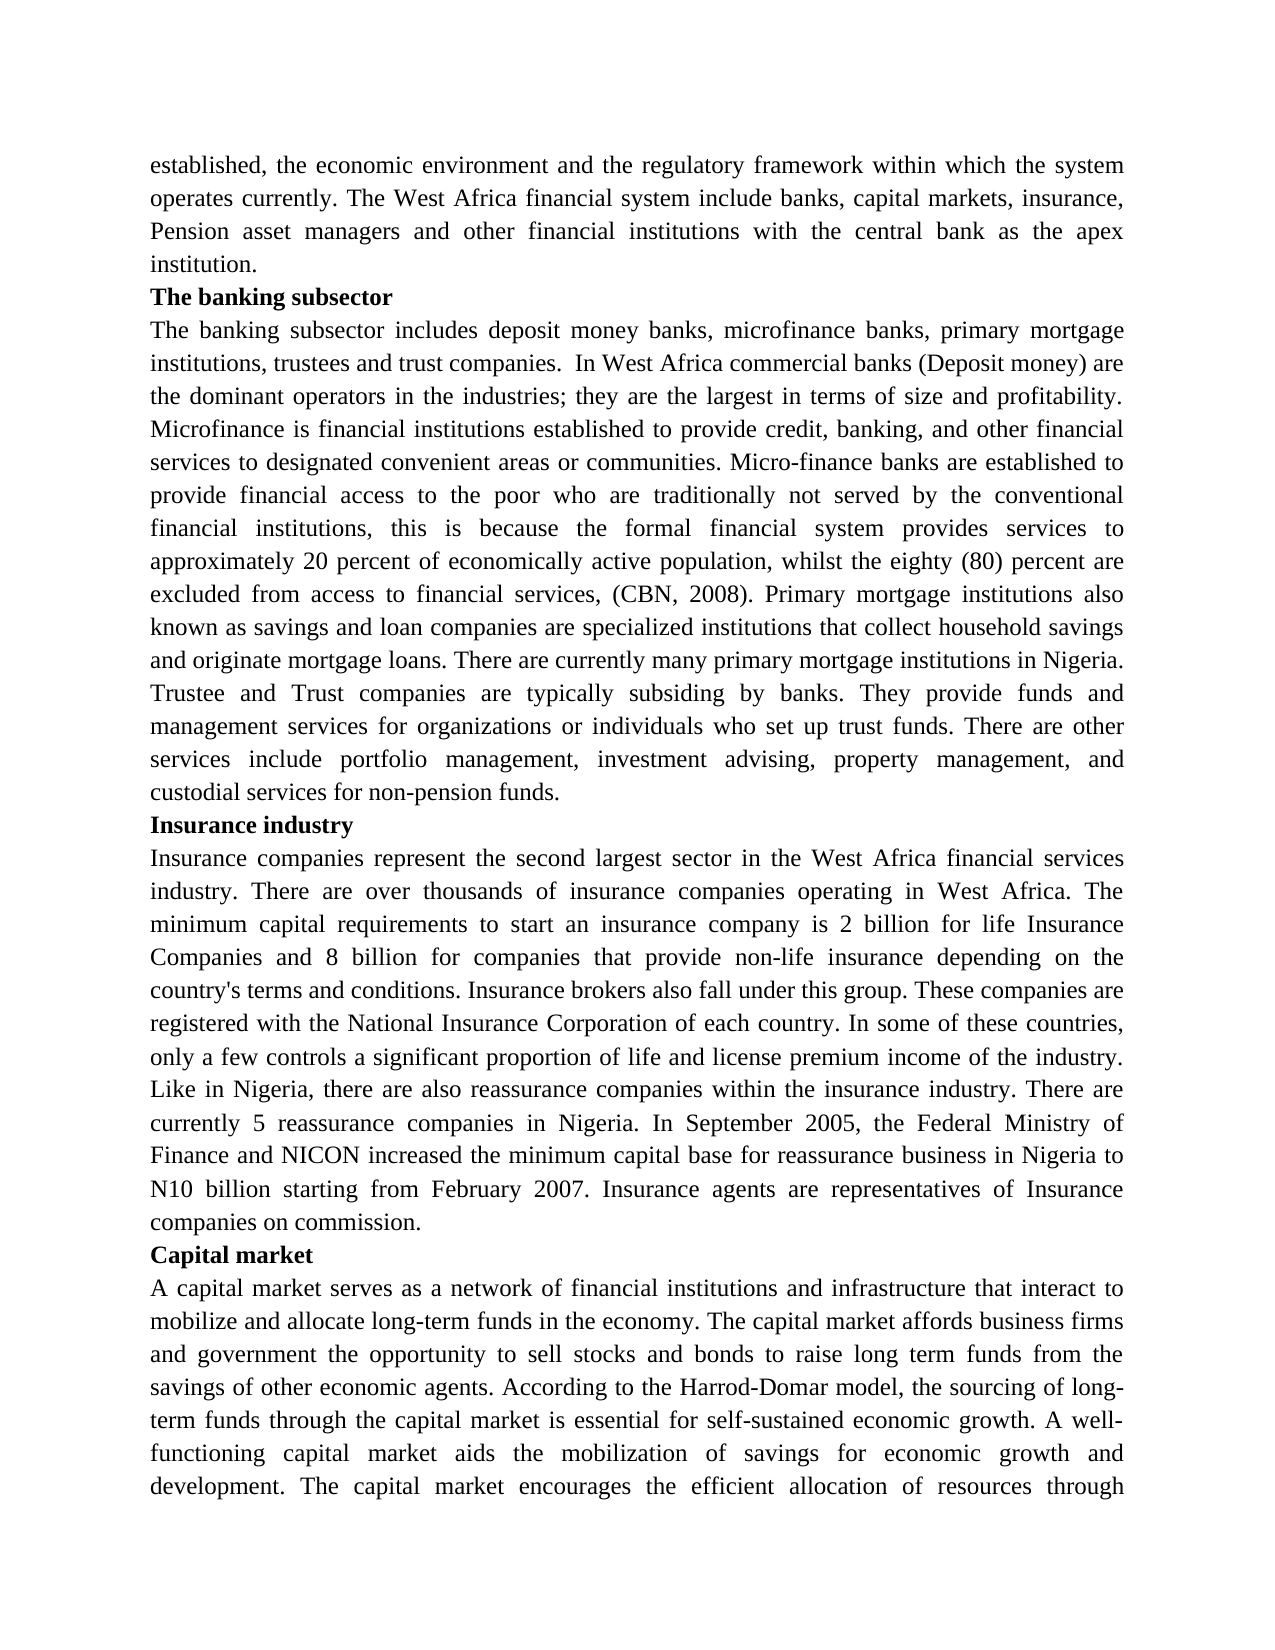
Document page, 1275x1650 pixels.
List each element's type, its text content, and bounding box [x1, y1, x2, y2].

text The banking subsector includes deposit money banks, microfinance banks, primary mortgage institutions, trustees and trust companies. In West Africa commercial banks (Deposit money) are the dominant operators in the industries; they are the largest in terms of size and profitability. Microfinance is financial institutions established to provide credit, banking, and other financial services to designated convenient areas or communities. Micro-finance banks are established to provide financial access to the poor who are traditionally not served by the conventional financial institutions, this is because the formal financial system provides services to approximately 20 percent of economically active population, whilst the eighty (80) percent are excluded from access to financial services, (CBN, 2008). Primary mortgage institutions also known as savings and loan companies are specialized institutions that collect household savings and originate mortgage loans. There are currently many primary mortgage institutions in Nigeria. Trustee and Trust companies are typically subsiding by banks. They provide funds and management services for organizations or individuals who set up trust funds. There are other services include portfolio management, investment advising, property management, and custodial services for non-pension funds. [150, 315, 1125, 806]
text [150, 150, 1125, 278]
text Capital market [150, 1240, 1125, 1268]
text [150, 1273, 1125, 1499]
text The banking subsector [150, 282, 1125, 311]
text Insurance industry [150, 810, 1125, 839]
text Insurance companies represent the second largest sector in the West Africa financial services industry. There are over thousands of insurance companies operating in West Africa. The minimum capital requirements to start an insurance company is 2 billion for life Insurance Companies and 8 billion for companies that provide non-life insurance depending on the country's terms and conditions. Insurance brokers also fall under this group. These companies are registered with the National Insurance Corporation of each country. In some of these countries, only a few controls a significant proportion of life and license premium income of the industry. Like in Nigeria, there are also reassurance companies within the insurance industry. There are currently 5 reassurance companies in Nigeria. In September 2005, the Federal Ministry of Finance and NICON increased the minimum capital base for reassurance business in Nigeria to N10 billion starting from February 2007. Insurance agents are representatives of Insurance companies on commission. [150, 843, 1125, 1235]
